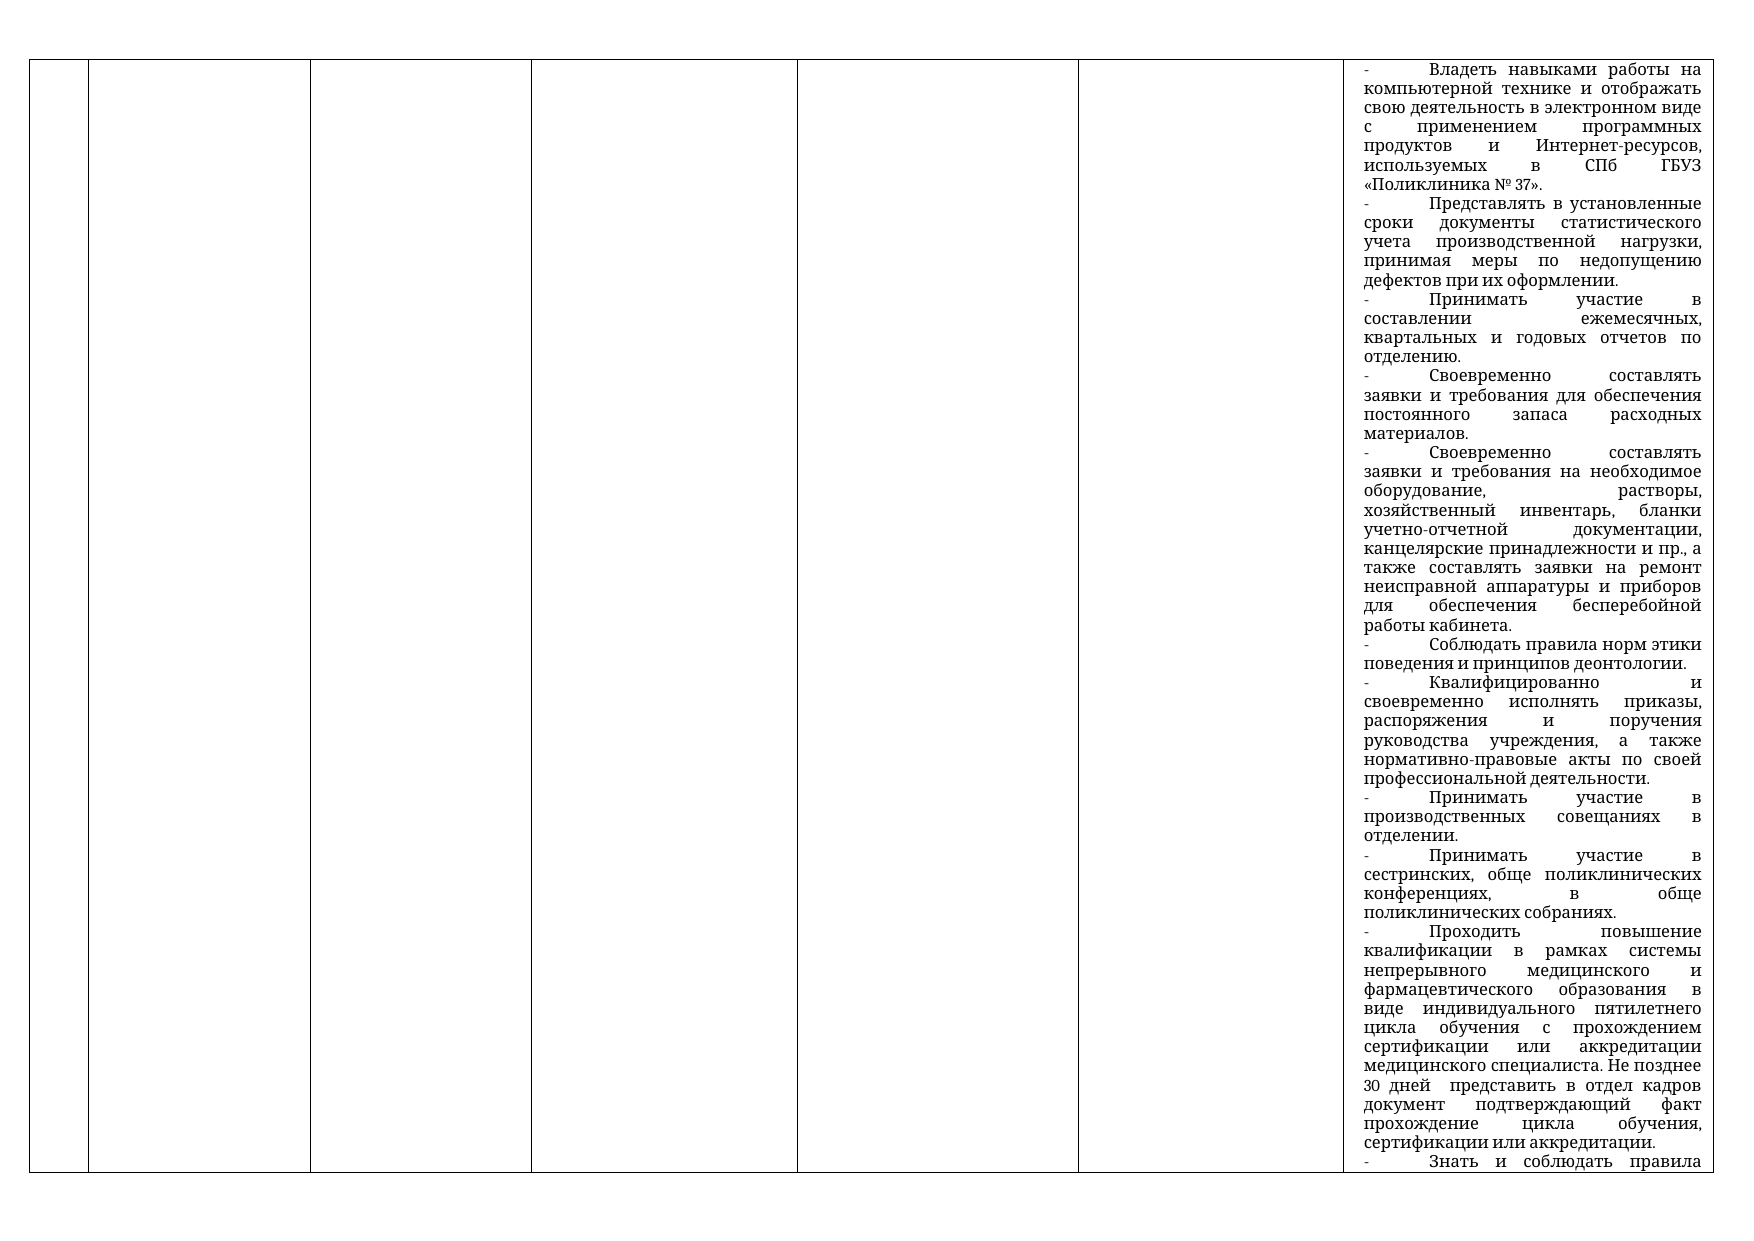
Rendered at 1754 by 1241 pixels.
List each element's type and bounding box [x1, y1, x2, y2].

table_cell [89, 60, 310, 1172]
table_cell [798, 60, 1078, 1172]
table_cell [1079, 60, 1343, 1172]
table_cell [1344, 60, 1713, 1172]
table_cell [532, 60, 797, 1172]
table_cell [30, 60, 88, 1172]
table_cell [311, 60, 531, 1172]
